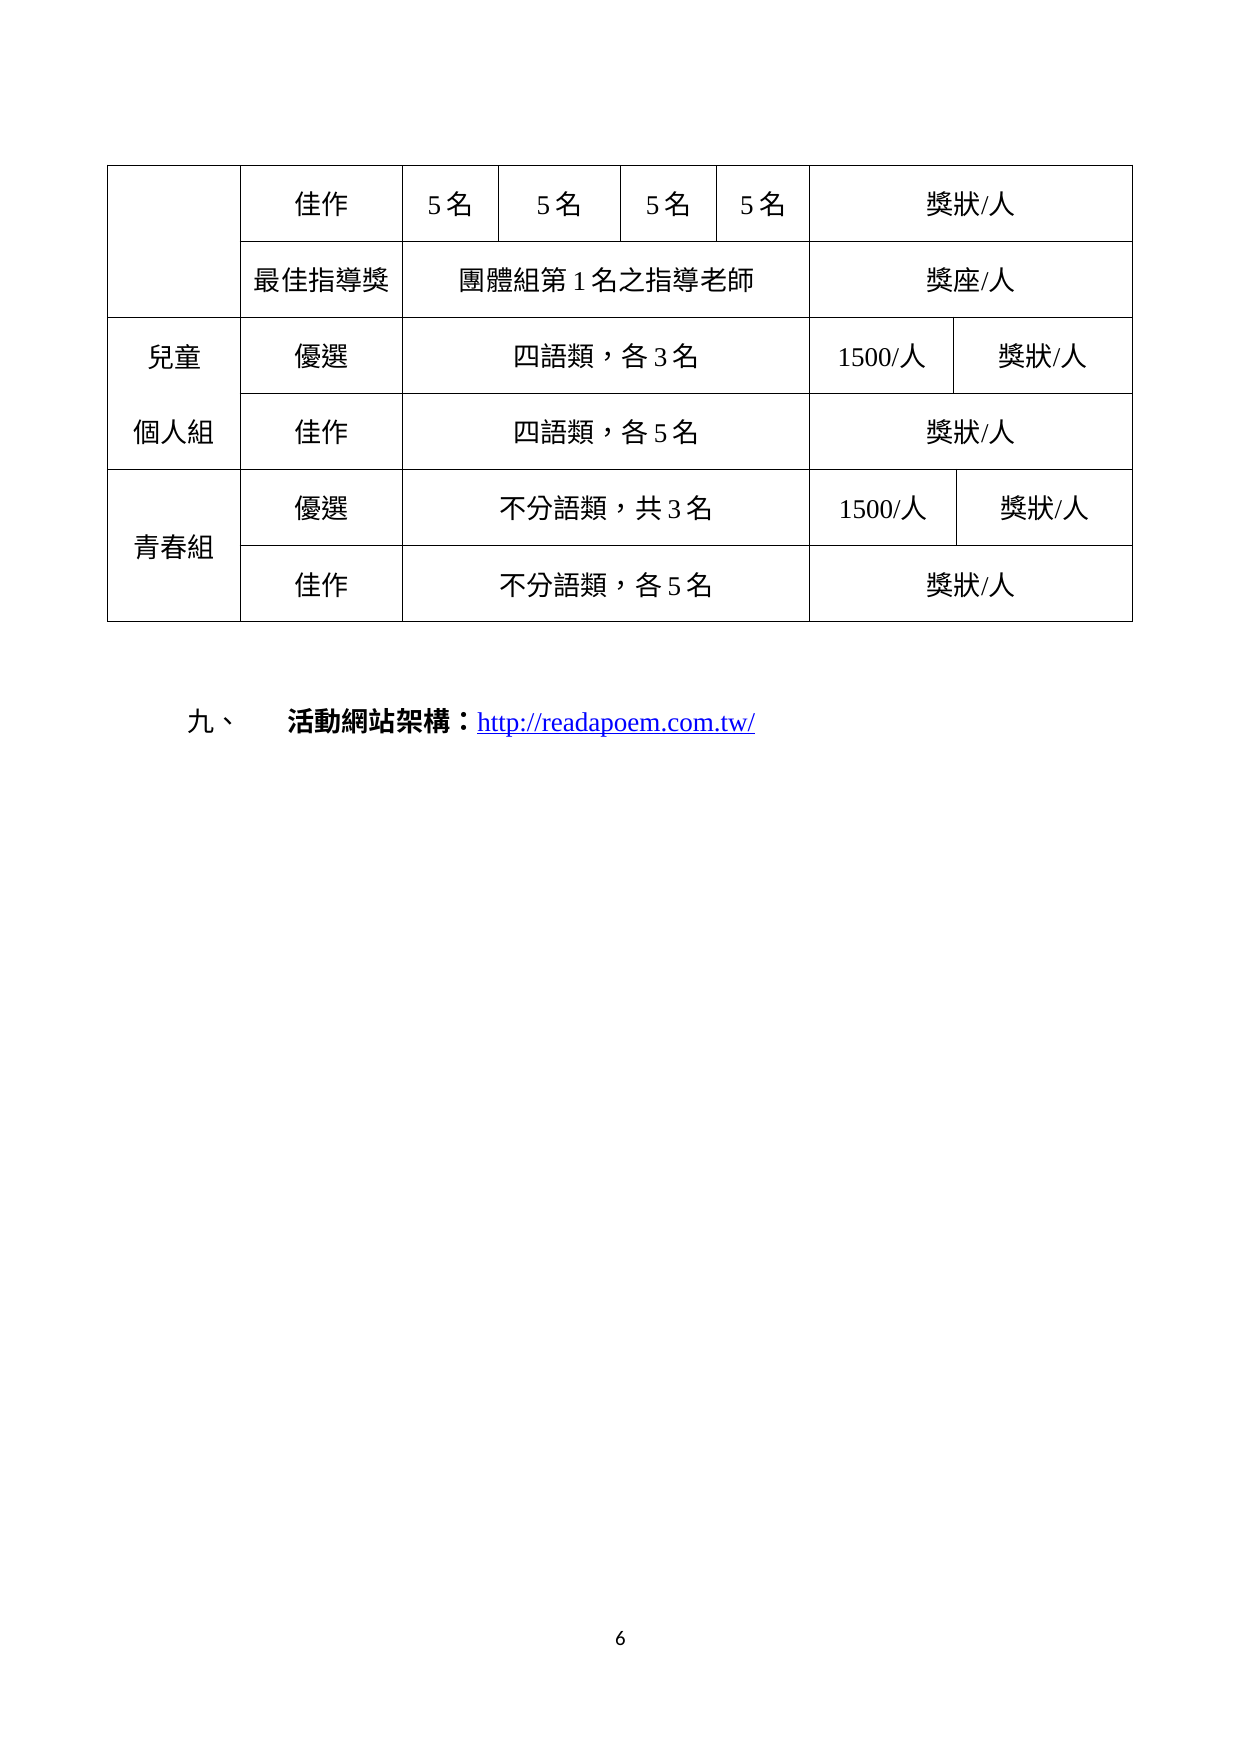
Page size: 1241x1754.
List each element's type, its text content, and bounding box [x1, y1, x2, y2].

table_cell 青春組 [108, 470, 240, 621]
table_cell 佳作 [241, 166, 402, 241]
table_cell 獎座/人 [810, 242, 1132, 317]
table_cell 四語類，各5名 [403, 394, 809, 469]
table_cell 獎狀/人 [810, 546, 1132, 621]
table_cell 不分語類，共3名 [403, 470, 809, 545]
table_cell 四語類，各3名 [403, 318, 809, 393]
table_cell 5名 [717, 166, 809, 241]
table_cell 1500/人 [810, 318, 953, 393]
table_cell 不分語類，各5名 [403, 546, 809, 621]
table_cell 團體組第1名之指導老師 [403, 242, 809, 317]
table_cell 優選 [241, 318, 402, 393]
list 活動網站架構：http://readapoem.com.tw/ [187, 682, 1053, 757]
table_cell 5名 [621, 166, 716, 241]
table_cell 獎狀/人 [957, 470, 1132, 545]
table_cell 佳作 [241, 394, 402, 469]
table_cell 獎狀/人 [810, 166, 1132, 241]
table_cell 佳作 [241, 546, 402, 621]
table_cell 5名 [403, 166, 498, 241]
table_cell 優選 [241, 470, 402, 545]
table_cell 最佳指導獎 [241, 242, 402, 317]
table_cell 獎狀/人 [954, 318, 1132, 393]
table_cell 獎狀/人 [810, 394, 1132, 469]
table_cell 5名 [499, 166, 620, 241]
table_cell 1500/人 [810, 470, 956, 545]
table_cell 兒童 個人組 [108, 318, 240, 469]
